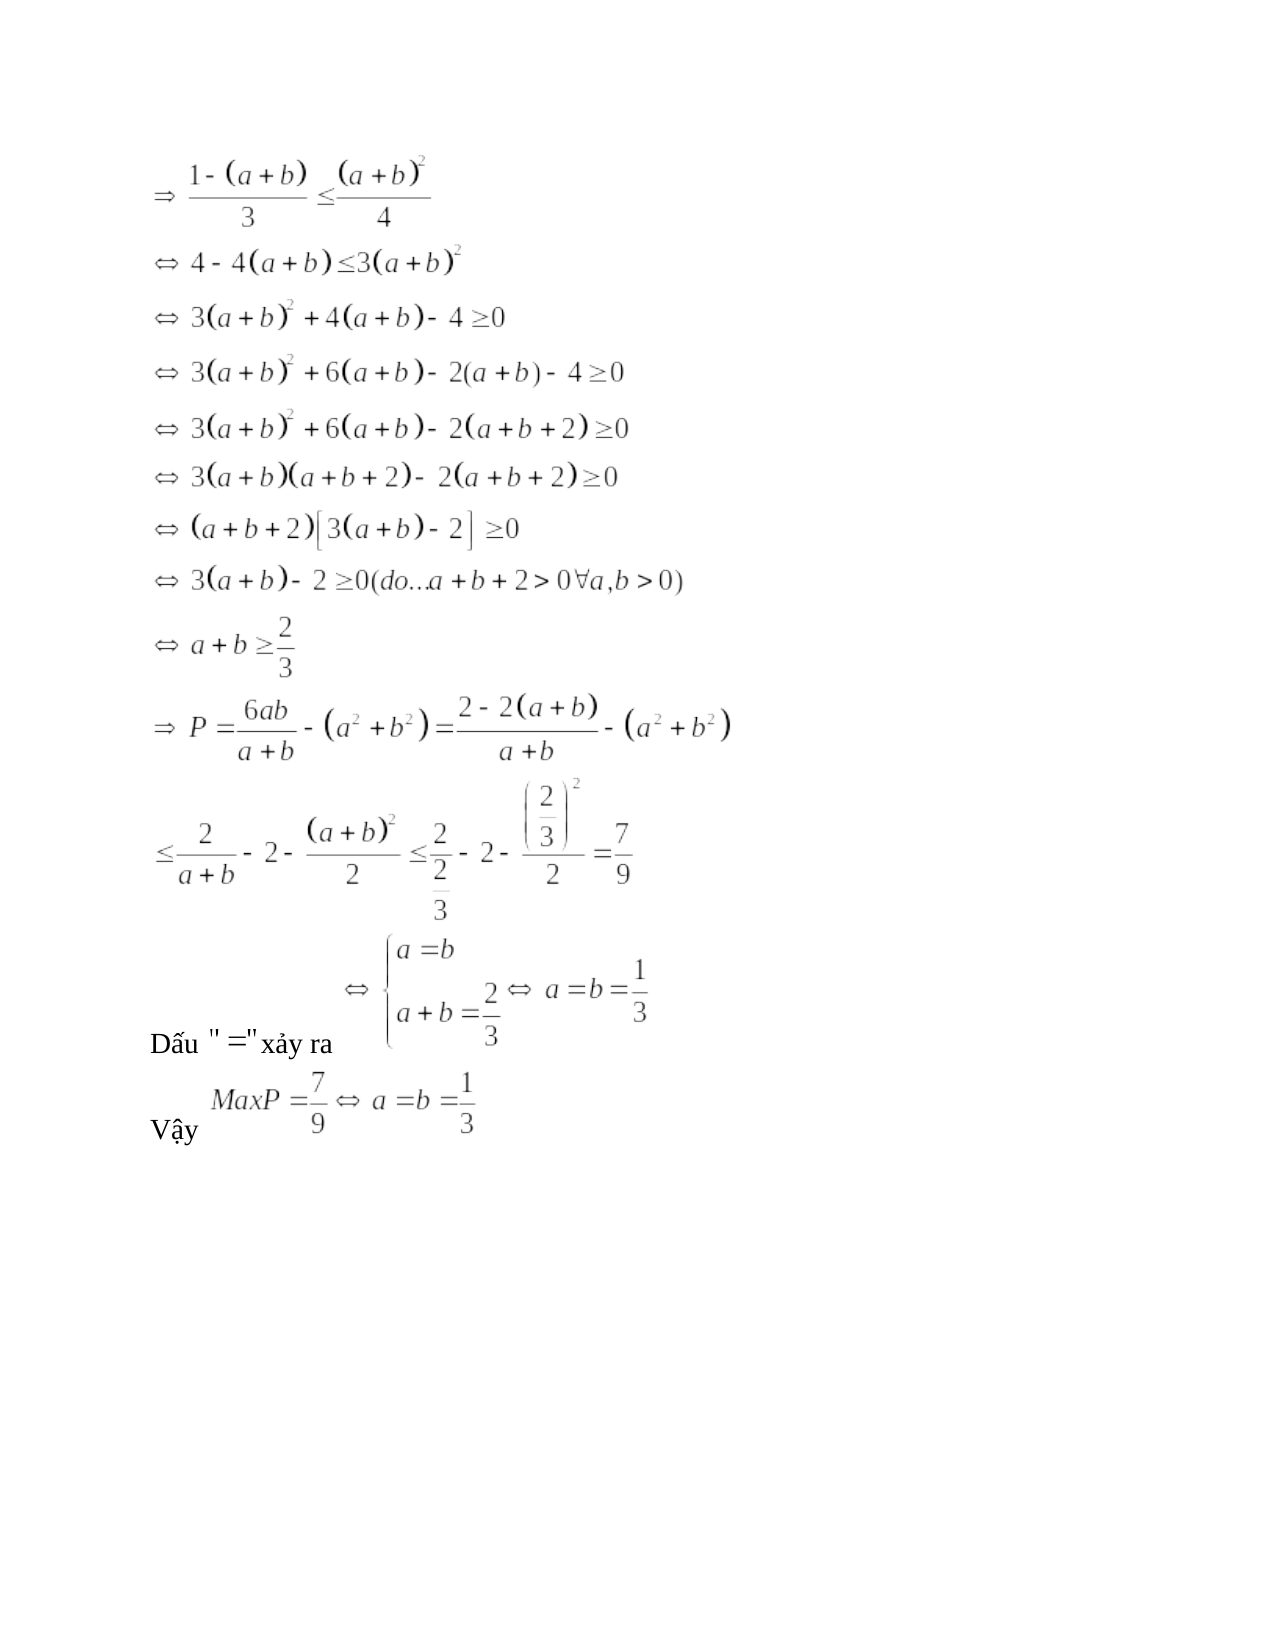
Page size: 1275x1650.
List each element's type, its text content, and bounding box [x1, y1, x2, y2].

list Vậy [150, 1065, 1125, 1146]
list Dấu xảy ra [150, 930, 1125, 1060]
